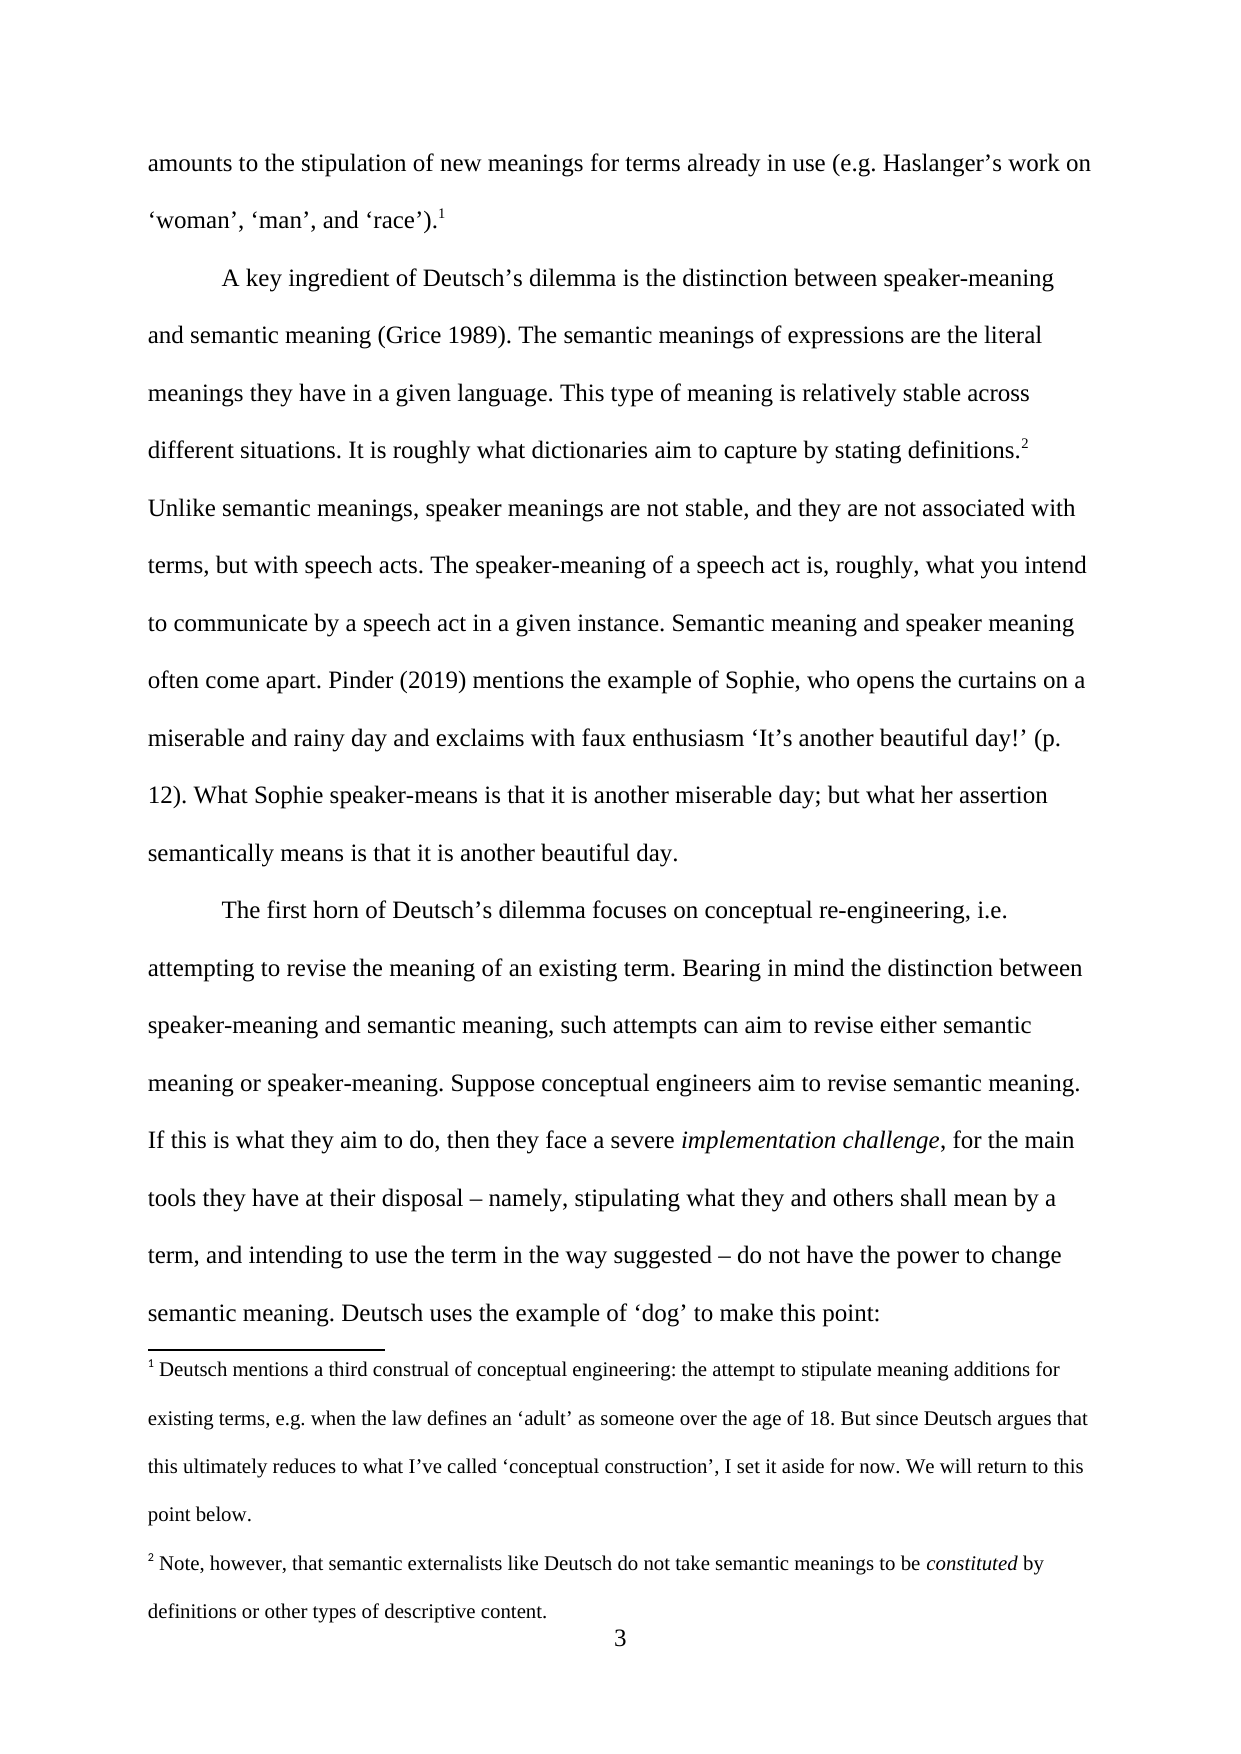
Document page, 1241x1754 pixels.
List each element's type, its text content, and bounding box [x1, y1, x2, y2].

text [148, 148, 1093, 234]
text The first horn of Deutsch’s dilemma focuses on conceptual re-engineering, i.e. attempting to revise the meaning of an existing term. Bearing in mind the distinction between speaker-meaning and semantic meaning, such attempts can aim to revise either semantic meaning or speaker-meaning. Suppose conceptual engineers aim to revise semantic meaning. If this is what they aim to do, then they face a severe implementation challenge, for the main tools they have at their disposal – namely, stipulating what they and others shall mean by a term, and intending to use the term in the way suggested – do not have the power to change semantic meaning. Deutsch uses the example of ‘dog’ to make this point: [148, 895, 1093, 1326]
text A key ingredient of Deutsch’s dilemma is the distinction between speaker-meaning and semantic meaning (Grice 1989). The semantic meanings of expressions are the literal meanings they have in a given language. This type of meaning is relatively stable across different situations. It is roughly what dictionaries aim to capture by stating definitions. Unlike semantic meanings, speaker meanings are not stable, and they are not associated with terms, but with speech acts. The speaker-meaning of a speech act is, roughly, what you intend to communicate by a speech act in a given instance. Semantic meaning and speaker meaning often come apart. Pinder (2019) mentions the example of Sophie, who opens the curtains on a miserable and rainy day and exclaims with faux enthusiasm ‘It’s another beautiful day!’ (p. 12). What Sophie speaker-means is that it is another miserable day; but what her assertion semantically means is that it is another beautiful day. [148, 263, 1093, 866]
